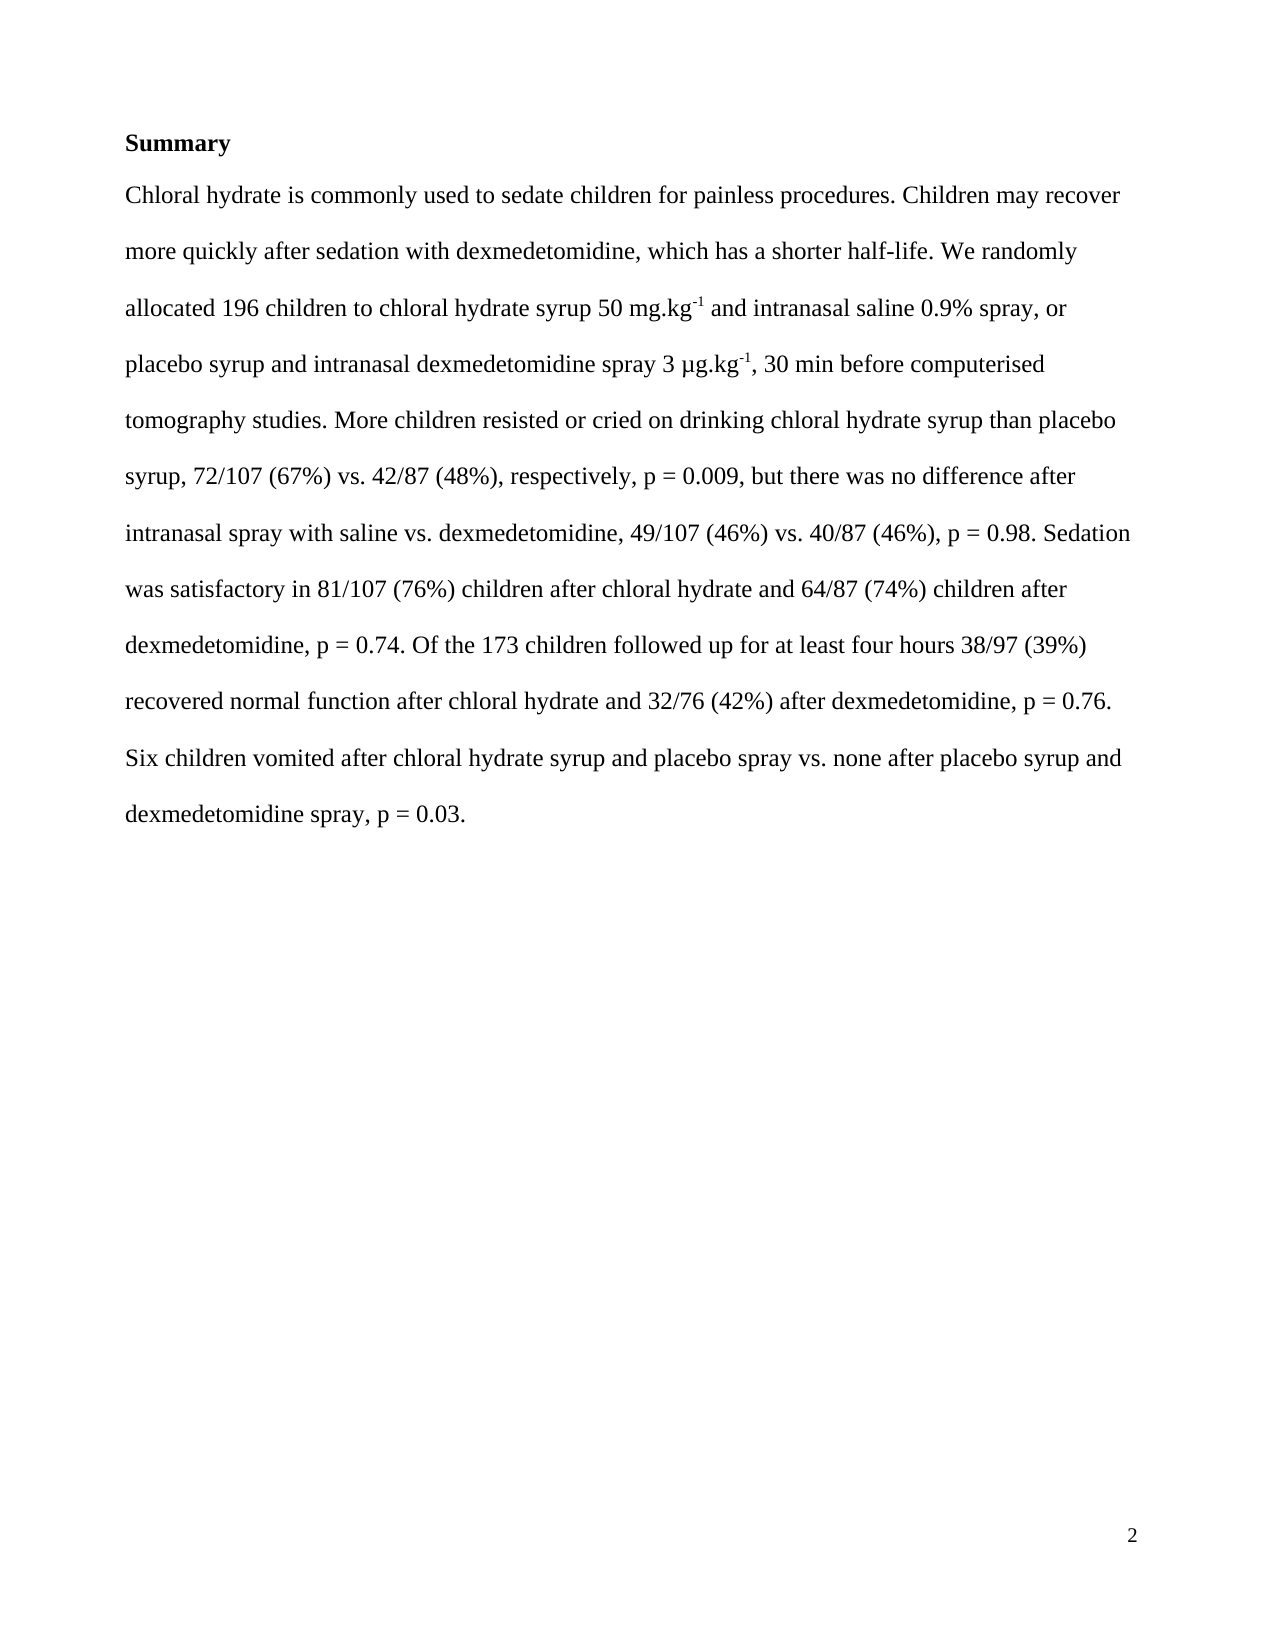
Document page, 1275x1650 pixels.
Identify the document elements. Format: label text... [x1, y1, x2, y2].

text Summary [125, 124, 1137, 161]
text Chloral hydrate is commonly used to sedate children for painless procedures. Children may recover more quickly after sedation with dexmedetomidine, which has a shorter half-life. We randomly allocated 196 children to chloral hydrate syrup 50 mg.kg-1 and intranasal saline 0.9% spray, or placebo syrup and intranasal dexmedetomidine spray 3 µg.kg-1, 30 min before computerised tomography studies. More children resisted or cried on drinking chloral hydrate syrup than placebo syrup, 72/107 (67%) vs. 42/87 (48%), respectively, p = 0.009, but there was no difference after intranasal spray with saline vs. dexmedetomidine, 49/107 (46%) vs. 40/87 (46%), p = 0.98. Sedation was satisfactory in 81/107 (76%) children after chloral hydrate and 64/87 (74%) children after dexmedetomidine, p = 0.74. Of the 173 children followed up for at least four hours 38/97 (39%) recovered normal function after chloral hydrate and 32/76 (42%) after dexmedetomidine, p = 0.76. Six children vomited after chloral hydrate syrup and placebo spray vs. none after placebo syrup and dexmedetomidine spray, p = 0.03. [125, 176, 1137, 832]
